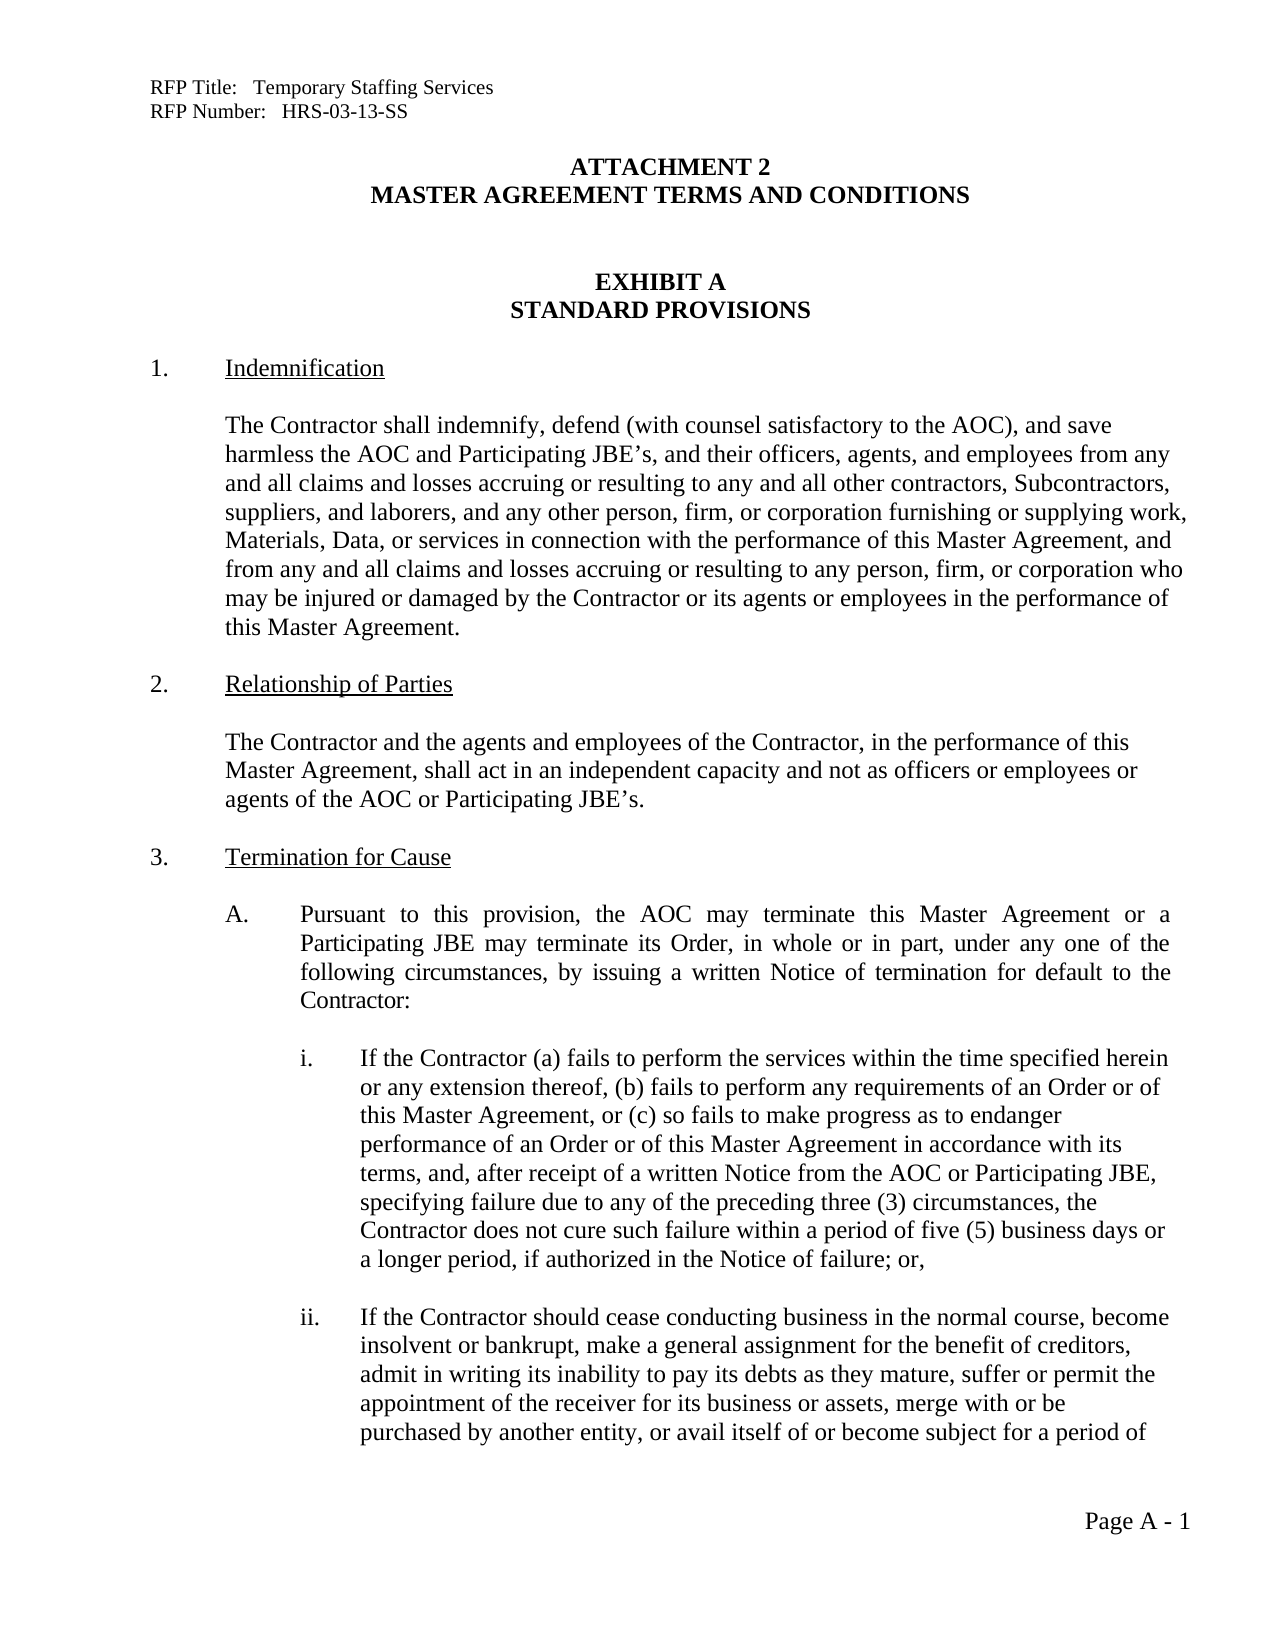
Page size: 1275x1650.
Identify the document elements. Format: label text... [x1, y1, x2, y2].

text If the Contractor (a) fails to perform the services within the time specified herein or any extension thereof, (b) fails to perform any requirements of an Order or of this Master Agreement, or (c) so fails to make progress as to endanger performance of an Order or of this Master Agreement in accordance with its terms, and, after receipt of a written Notice from the AOC or Participating JBE, specifying failure due to any of the preceding three (3) circumstances, the Contractor does not cure such failure within a period of five (5) business days or a longer period, if authorized in the Notice of failure; or, [300, 1043, 1171, 1273]
subtitle EXHIBIT A [150, 267, 1171, 296]
subtitle The Contractor and the agents and employees of the Contractor, in the performance of this Master Agreement, shall act in an independent capacity and not as officers or employees or agents of the AOC or Participating JBE’s. [225, 727, 1172, 813]
subtitle The Contractor shall indemnify, defend (with counsel satisfactory to the AOC), and save harmless the AOC and Participating JBE’s, and their officers, agents, and employees from any and all claims and losses accruing or resulting to any and all other contractors, Subcontractors, suppliers, and laborers, and any other person, firm, or corporation furnishing or supplying work, Materials, Data, or services in connection with the performance of this Master Agreement, and from any and all claims and losses accruing or resulting to any person, firm, or corporation who may be injured or damaged by the Contractor or its agents or employees in the performance of this Master Agreement. [225, 411, 1191, 641]
text Indemnification [150, 353, 1191, 382]
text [300, 1302, 1171, 1446]
subtitle STANDARD PROVISIONS [150, 296, 1171, 324]
text Termination for Cause [150, 842, 1191, 871]
text Pursuant to this provision, the AOC may terminate this Master Agreement or a Participating JBE may terminate its Order, in whole or in part, under any one of the following circumstances, by issuing a written Notice of termination for default to the Contractor: [225, 899, 1171, 1014]
text Relationship of Parties [150, 669, 1191, 698]
